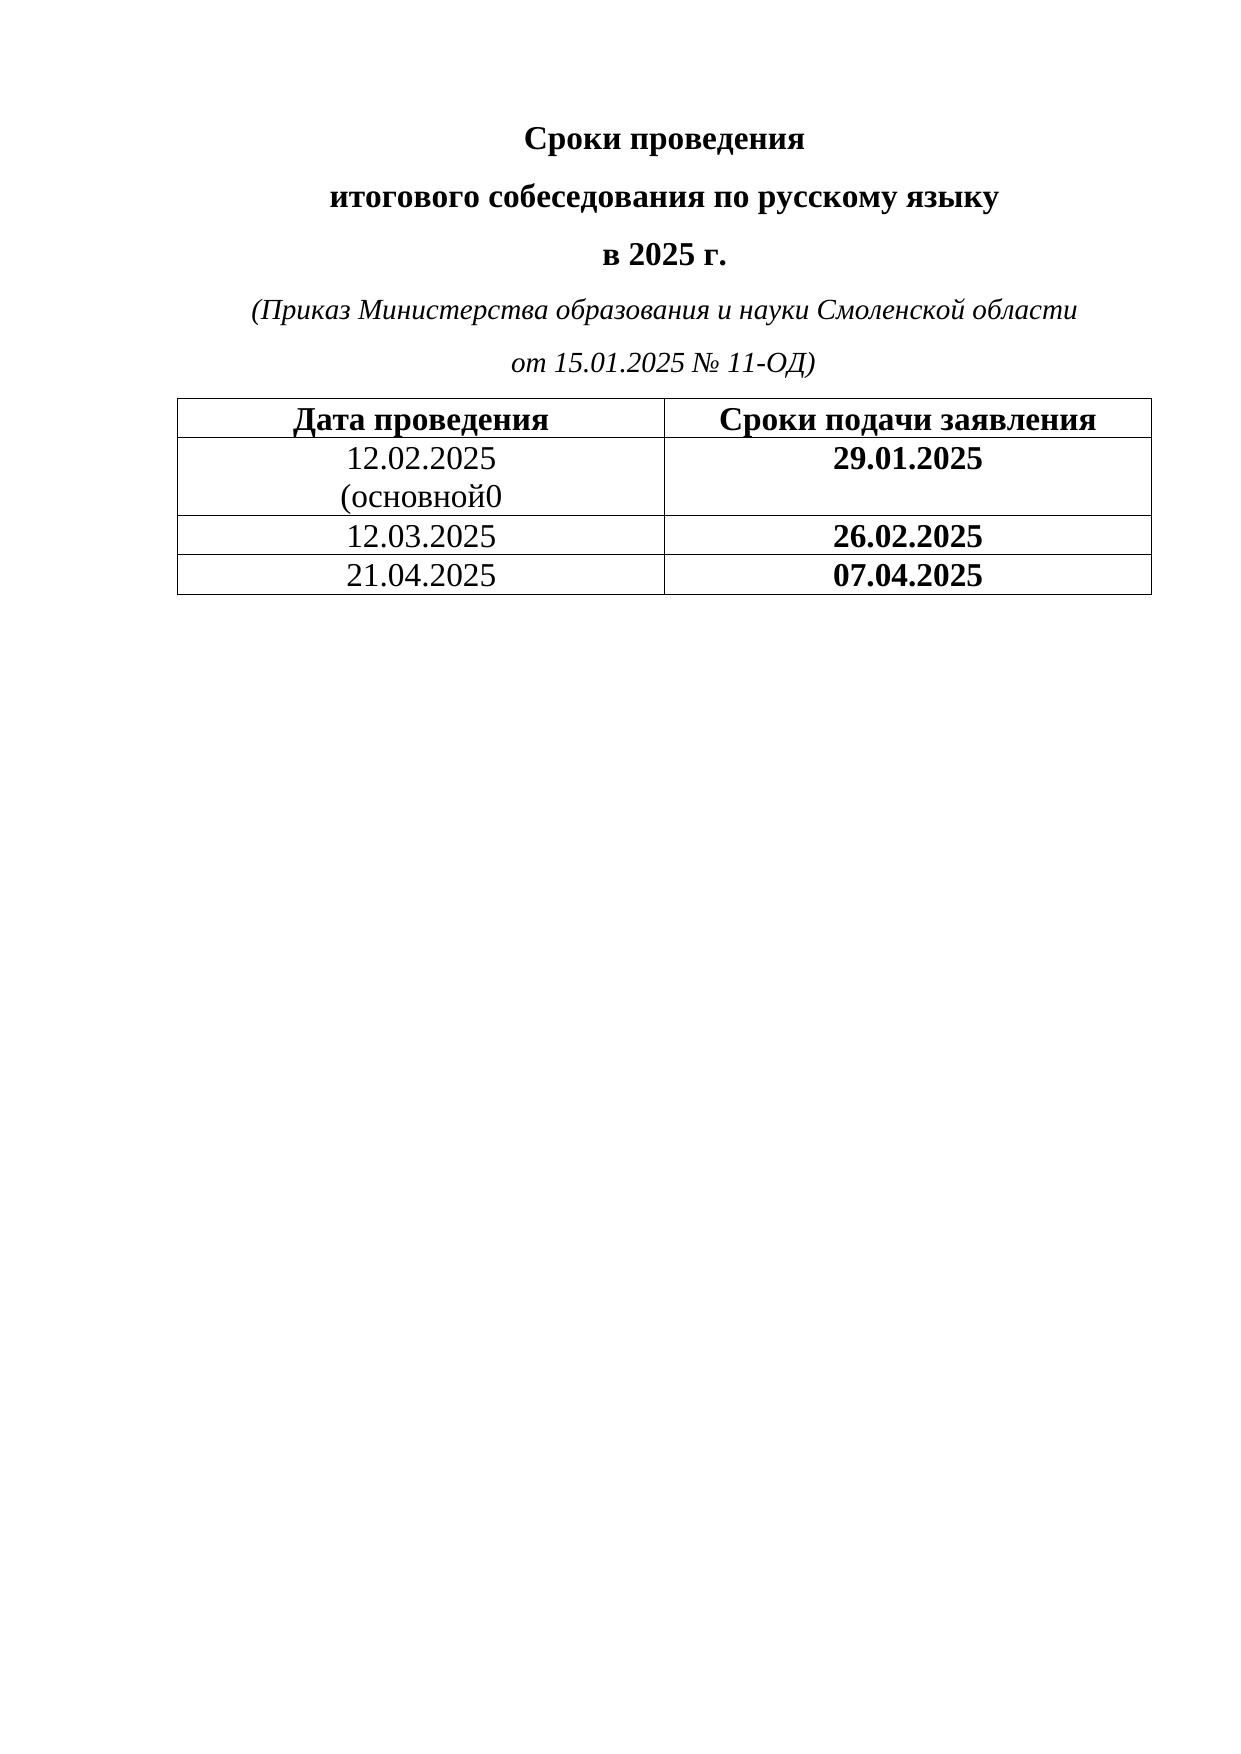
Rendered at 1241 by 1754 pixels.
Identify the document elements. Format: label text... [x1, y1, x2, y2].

text от 15.01.2025 № 11-ОД) [177, 345, 1152, 378]
text в 2025 г. [177, 234, 1152, 272]
table_cell 12.02.2025 (основной0 [178, 438, 664, 515]
text итогового собеседования по русскому языку [177, 176, 1152, 214]
table_header Сроки подачи заявления [665, 399, 1151, 437]
text Сроки проведения [177, 118, 1152, 156]
table_cell 26.02.2025 [665, 516, 1151, 554]
table_header Дата проведения [178, 399, 664, 437]
table_cell 12.03.2025 [178, 516, 664, 554]
text (Приказ Министерства образования и науки Смоленской области [177, 292, 1152, 326]
table_cell 07.04.2025 [665, 555, 1151, 594]
table_cell 21.04.2025 [178, 555, 664, 594]
table_cell 29.01.2025 [665, 438, 1151, 515]
